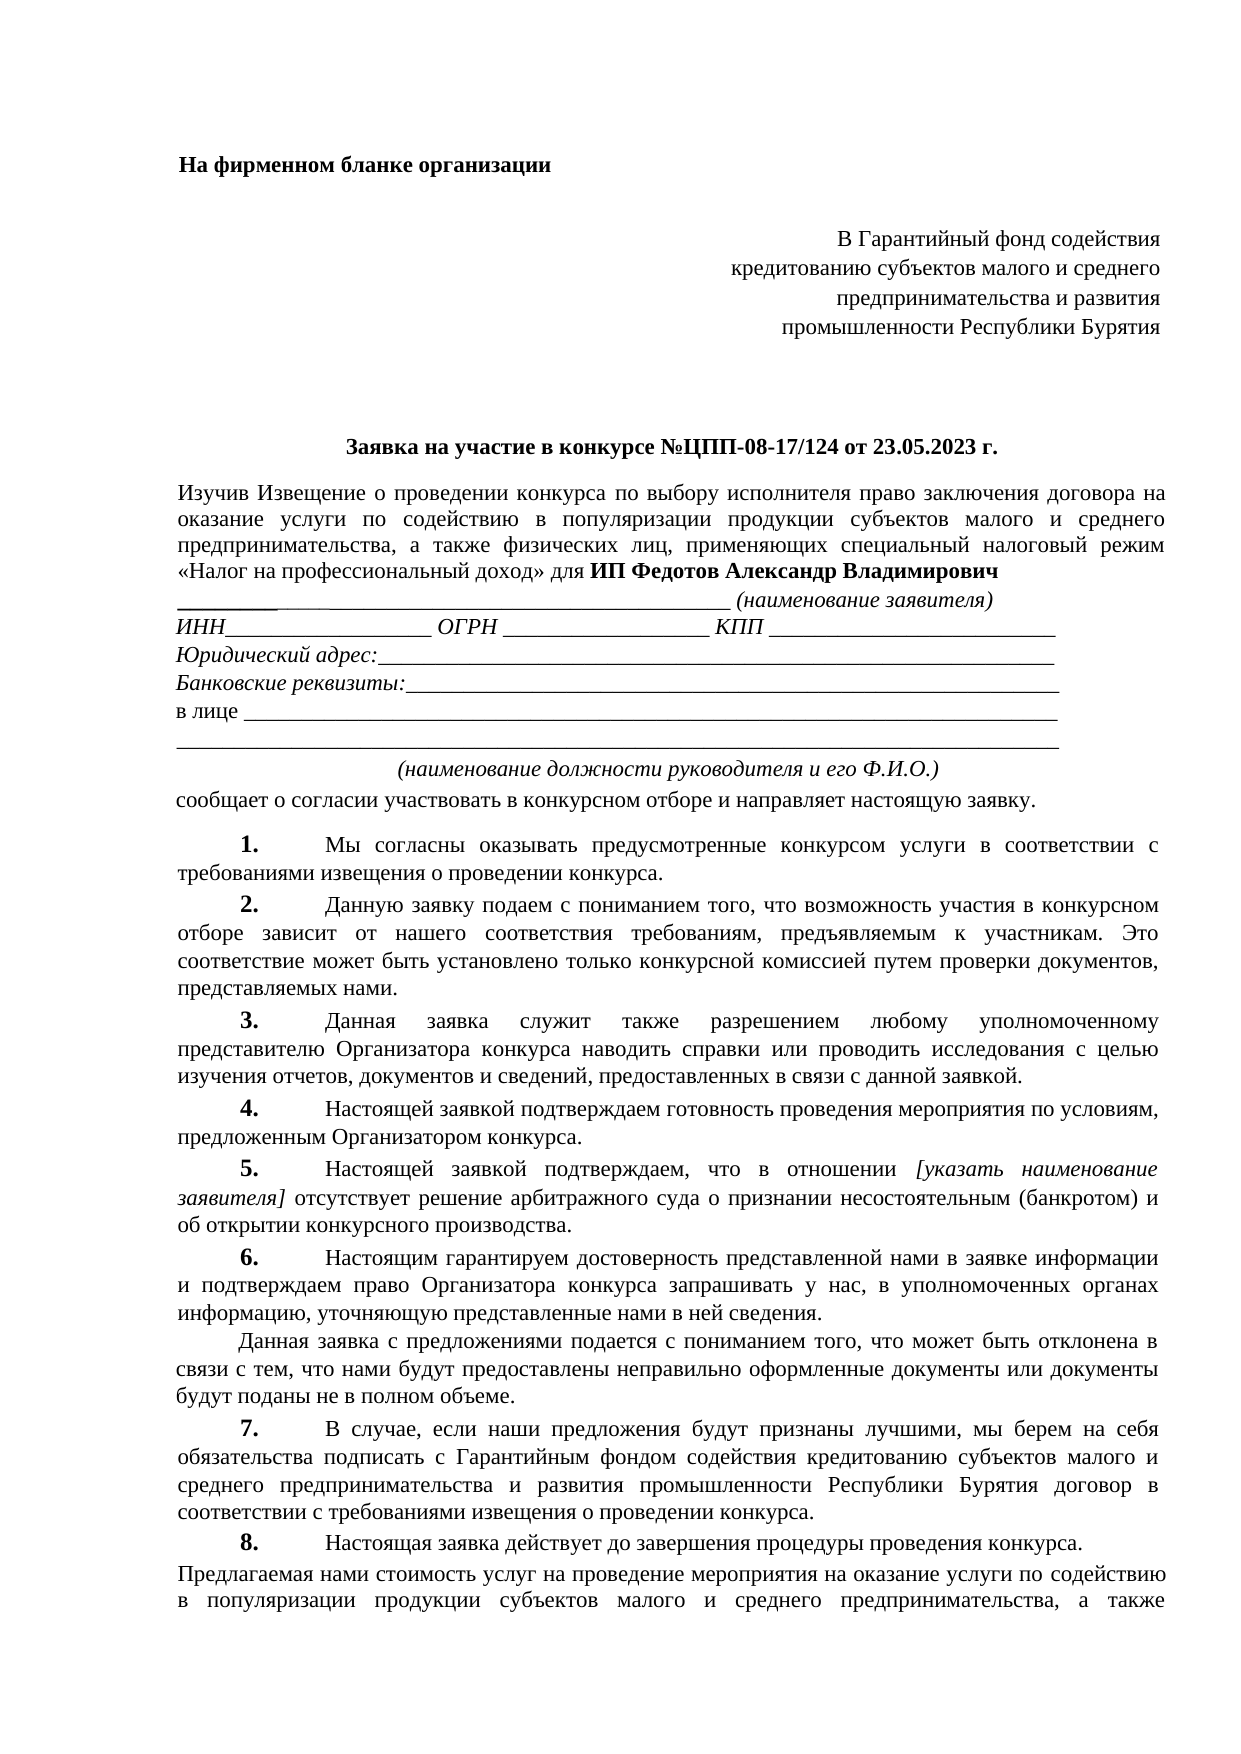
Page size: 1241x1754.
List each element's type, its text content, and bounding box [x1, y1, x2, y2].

text Заявка на участие в конкурсе №ЦПП-08-17/124 от 23.05.2023 г. [177, 433, 1167, 460]
text ИНН__________________ ОГРН __________________ КПП _________________________ [176, 613, 1160, 639]
list Настоящая заявка действует до завершения процедуры проведения конкурса. [177, 1527, 1160, 1555]
text На фирменном бланке организации [179, 151, 1167, 177]
text Данная заявка с предложениями подается с пониманием того, что может быть отклонена в связи с тем, что нами будут предоставлены неправильно оформленные документы или документы будут поданы не в полном объеме. [176, 1327, 1160, 1409]
list Настоящей заявкой подтверждаем, что в отношении [указать наименование заявителя] отсутствует решение арбитражного суда о признании несостоятельным (банкротом) и об открытии конкурсного производства. [177, 1153, 1160, 1237]
text Изучив Извещение о проведении конкурса по выбору исполнителя право заключения договора на оказание услуги по содействию в популяризации продукции субъектов малого и среднего предпринимательства, а также физических лиц, применяющих специальный налоговый режим «Налог на профессиональный доход» для ИП Федотов Александр Владимирович [177, 478, 1167, 584]
list Настоящей заявкой подтверждаем готовность проведения мероприятия по условиям, предложенным Организатором конкурса. [177, 1093, 1160, 1149]
list Настоящим гарантируем достоверность представленной нами в заявке информации и подтверждаем право Организатора конкурса запрашивать у нас, в уполномоченных органах информацию, уточняющую представленные нами в ней сведения. [177, 1242, 1160, 1326]
list Данная заявка служит также разрешением любому уполномоченному представителю Организатора конкурса наводить справки или проводить исследования с целью изучения отчетов, документов и сведений, предоставленных в связи с данной заявкой. [177, 1005, 1160, 1089]
list Мы согласны оказывать предусмотренные конкурсом услуги в соответствии с требованиями извещения о проведении конкурса. [177, 829, 1160, 885]
list В случае, если наши предложения будут признаны лучшими, мы берем на себя обязательства подписать с Гарантийным фондом содействия кредитованию субъектов малого и среднего предпринимательства и развития промышленности Республики Бурятия договор в соответствии с требованиями извещения о проведении конкурса. [177, 1413, 1160, 1525]
text ________________________________________________ (наименование заявителя) [177, 584, 1167, 613]
text (наименование должности руководителя и его Ф.И.О.) [177, 755, 1159, 782]
text В Гарантийный фонд содействия кредитованию субъектов малого и среднего предпринимательства и развития промышленности Республики Бурятия [693, 225, 1161, 339]
text Банковские реквизиты:_________________________________________________________ [176, 669, 1160, 695]
text сообщает о согласии участвовать в конкурсном отборе и направляет настоящую заявку. [176, 786, 1160, 812]
list Данную заявку подаем с пониманием того, что возможность участия в конкурсном отборе зависит от нашего соответствия требованиям, предъявляемым к участникам. Это соответствие может быть установлено только конкурсной комиссией путем проверки документов, представляемых нами. [177, 889, 1160, 1001]
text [177, 1560, 1167, 1613]
text в лице _______________________________________________________________________ _____________________________________________________________________________ [176, 697, 1160, 751]
text Юридический адрес:___________________________________________________________ [176, 641, 1160, 667]
